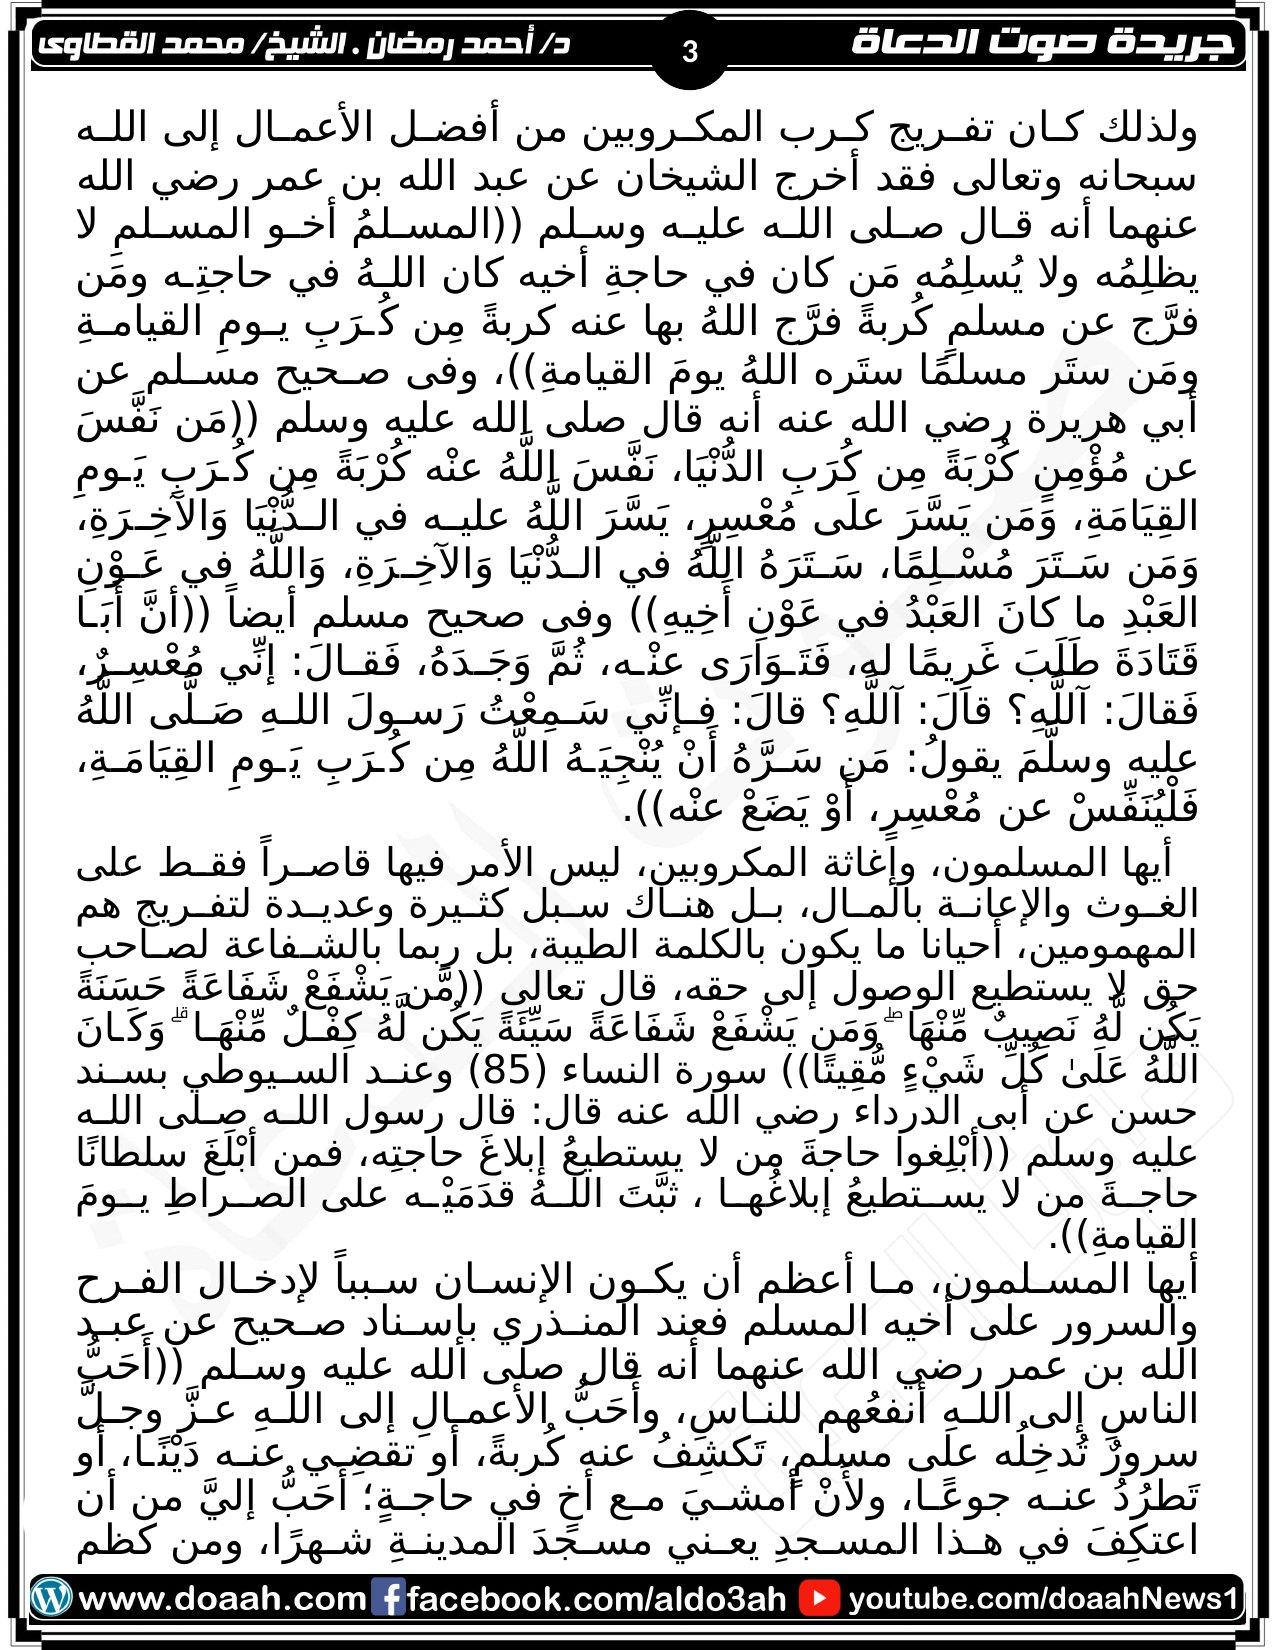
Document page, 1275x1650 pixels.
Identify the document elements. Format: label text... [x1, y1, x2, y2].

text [75, 1258, 1200, 1564]
text ولذلك كان تفريج كرب المكروبين من أفضل الأعمال إلى الله سبحانه وتعالى فقد أخرج الشيخان عن عبد الله بن عمر رضي الله عنهما أنه قال صلى الله عليه وسلم ((المسلمُ أخو المسلمِ لا يظلِمُه ولا يُسلِمُه مَن كان في حاجةِ أخيه كان اللهُ في حاجتِه ومَن فرَّج عن مسلمٍ كُربةً فرَّج اللهُ بها عنه كربةً مِن كُرَبِ يومِ القيامةِ ومَن ستَر مسلمًا ستَره اللهُ يومَ القيامةِ))، وفى صحيح مسلم عن أبي هريرة رضي الله عنه أنه قال صلى الله عليه وسلم ((مَن نَفَّسَ عن مُؤْمِنٍ كُرْبَةً مِن كُرَبِ الدُّنْيَا، نَفَّسَ اللَّهُ عنْه كُرْبَةً مِن كُرَبِ يَومِ القِيَامَةِ، وَمَن يَسَّرَ علَى مُعْسِرٍ، يَسَّرَ اللَّهُ عليه في الدُّنْيَا وَالآخِرَةِ، وَمَن سَتَرَ مُسْلِمًا، سَتَرَهُ اللَّهُ في الدُّنْيَا وَالآخِرَةِ، وَاللَّهُ في عَوْنِ العَبْدِ ما كانَ العَبْدُ في عَوْنِ أَخِيهِ)) وفى صحيح مسلم أيضاً ((أنَّ أَبَا قَتَادَةَ طَلَبَ غَرِيمًا له، فَتَوَارَى عنْه، ثُمَّ وَجَدَهُ، فَقالَ: إنِّي مُعْسِرٌ، فَقالَ: آللَّهِ؟ قالَ: آللَّهِ؟ قالَ: فإنِّي سَمِعْتُ رَسولَ اللهِ صَلَّى اللَّهُ عليه وسلَّمَ يقولُ: مَن سَرَّهُ أَنْ يُنْجِيَهُ اللَّهُ مِن كُرَبِ يَومِ القِيَامَةِ، فَلْيُنَفِّسْ عن مُعْسِرٍ، أَوْ يَضَعْ عنْه)). [75, 103, 1200, 831]
picture [0, 0, 1275, 1650]
text أيها المسلمون، وإغاثة المكروبين، ليس الأمر فيها قاصراً فقط على الغوث والإعانة بالمال، بل هناك سبل كثيرة وعديدة لتفريج هم المهمومين، أحيانا ما يكون بالكلمة الطيبة، بل ربما بالشفاعة لصاحب حق لا يستطيع الوصول إلى حقه، قال تعالى ((مَّن يَشْفَعْ شَفَاعَةً حَسَنَةً يَكُن لَّهُ نَصِيبٌ مِّنْهَا ۖ وَمَن يَشْفَعْ شَفَاعَةً سَيِّئَةً يَكُن لَّهُ كِفْلٌ مِّنْهَا ۗ وَكَانَ اللَّهُ عَلَىٰ كُلِّ شَيْءٍ مُّقِيتًا)) سورة النساء (85) وعند السيوطي بسند حسن عن أبى الدرداء رضي الله عنه قال: قال رسول الله صلى الله عليه وسلم ((أبْلِغوا حاجةَ من لا يستطيعُ إبلاغَ حاجتِه، فمن أبْلَغَ سلطانًا حاجةَ من لا يستطيعُ إبلاغُها ، ثبَّتَ اللهُ قدَمَيْه على الصراطِ يومَ القيامةِ)). [75, 844, 1200, 1258]
